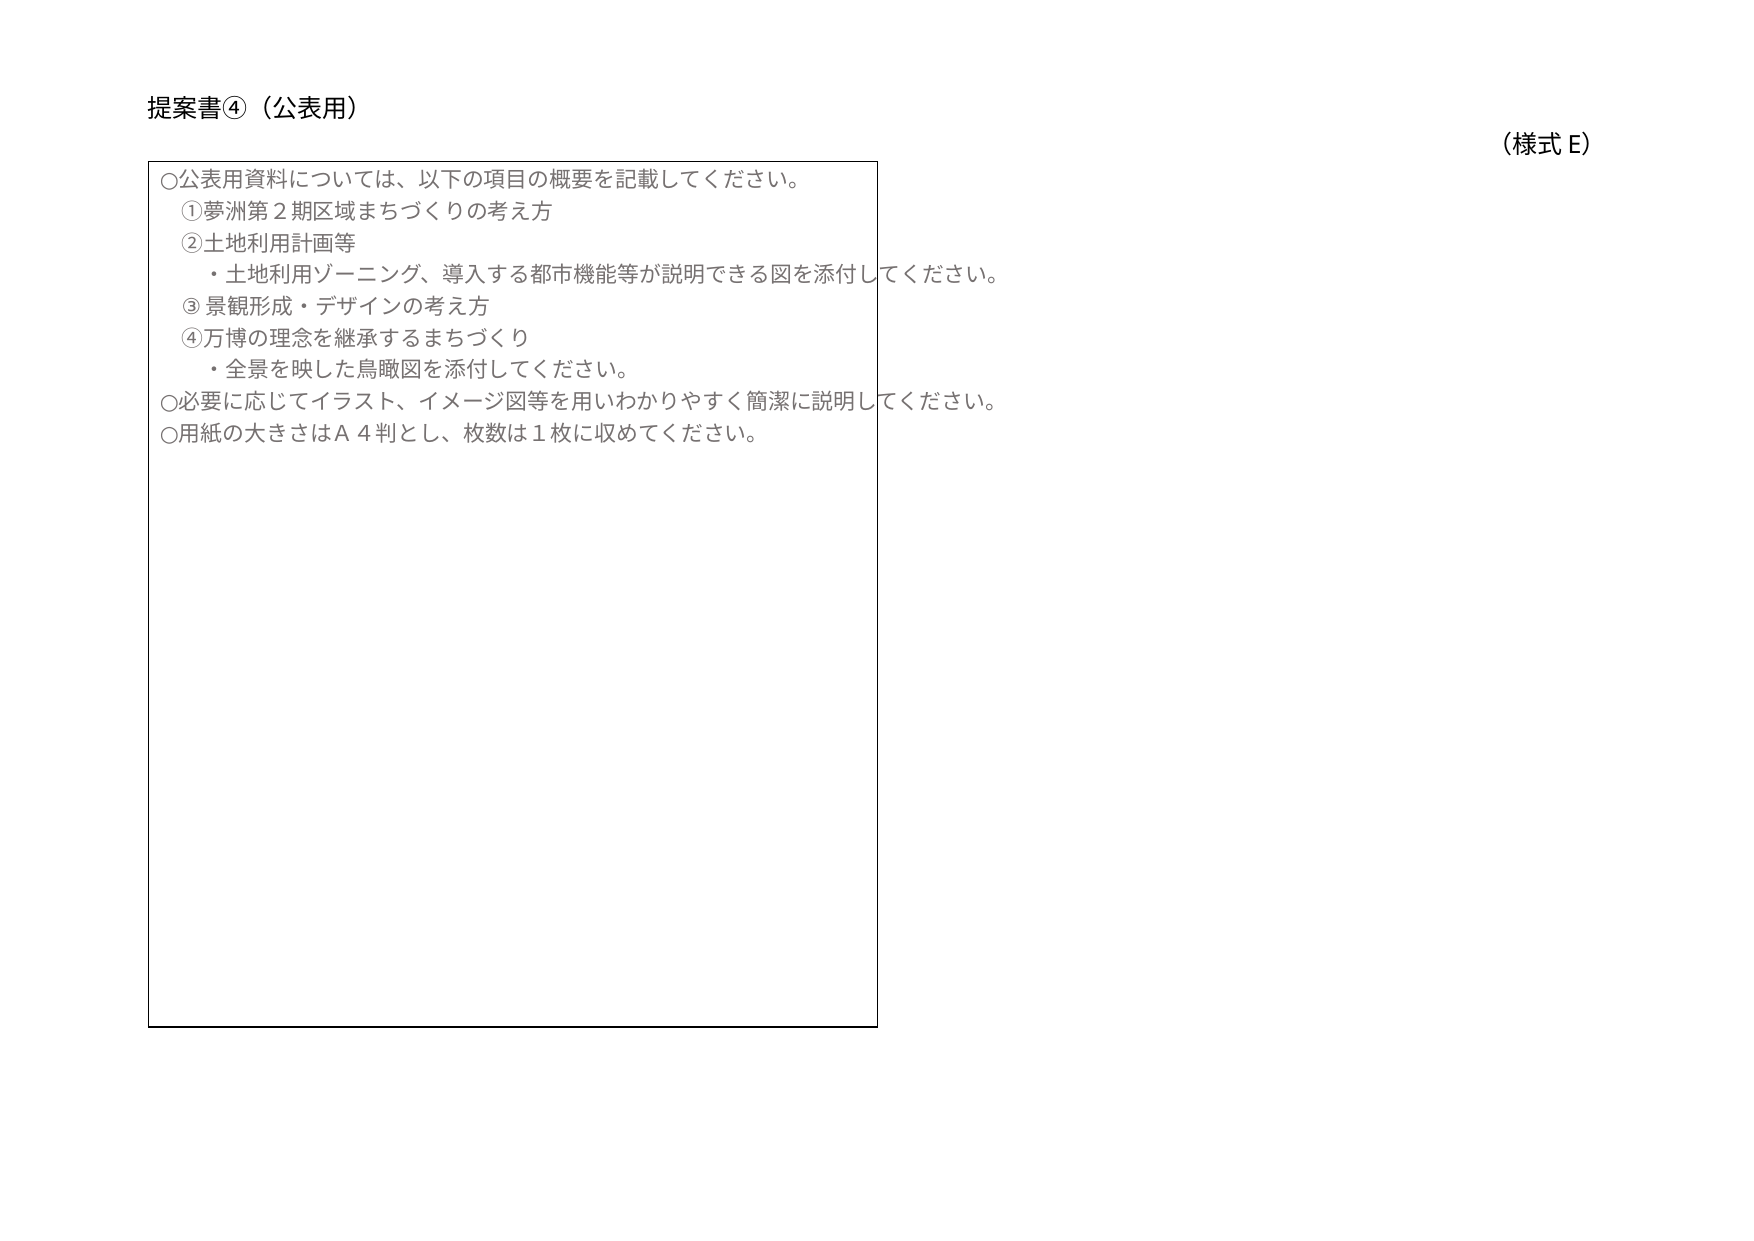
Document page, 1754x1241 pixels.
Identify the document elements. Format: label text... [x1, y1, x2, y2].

table_header ○公表用資料については、以下の項目の概要を記載してください。 ①夢洲第２期区域まちづくりの考え方 ②土地利用計画等 ・土地利用ゾーニング、導入する都市機能等が説明できる図を添付してください。 ③景観形成・デザインの考え方 ④万博の理念を継承するまちづくり ・全景を映した鳥瞰図を添付してください。 ○必要に応じてイラスト、イメージ図等を用いわかりやすく簡潔に説明してください。 ○用紙の大きさはＡ４判とし、枚数は１枚に収めてください。 [149, 162, 877, 1026]
